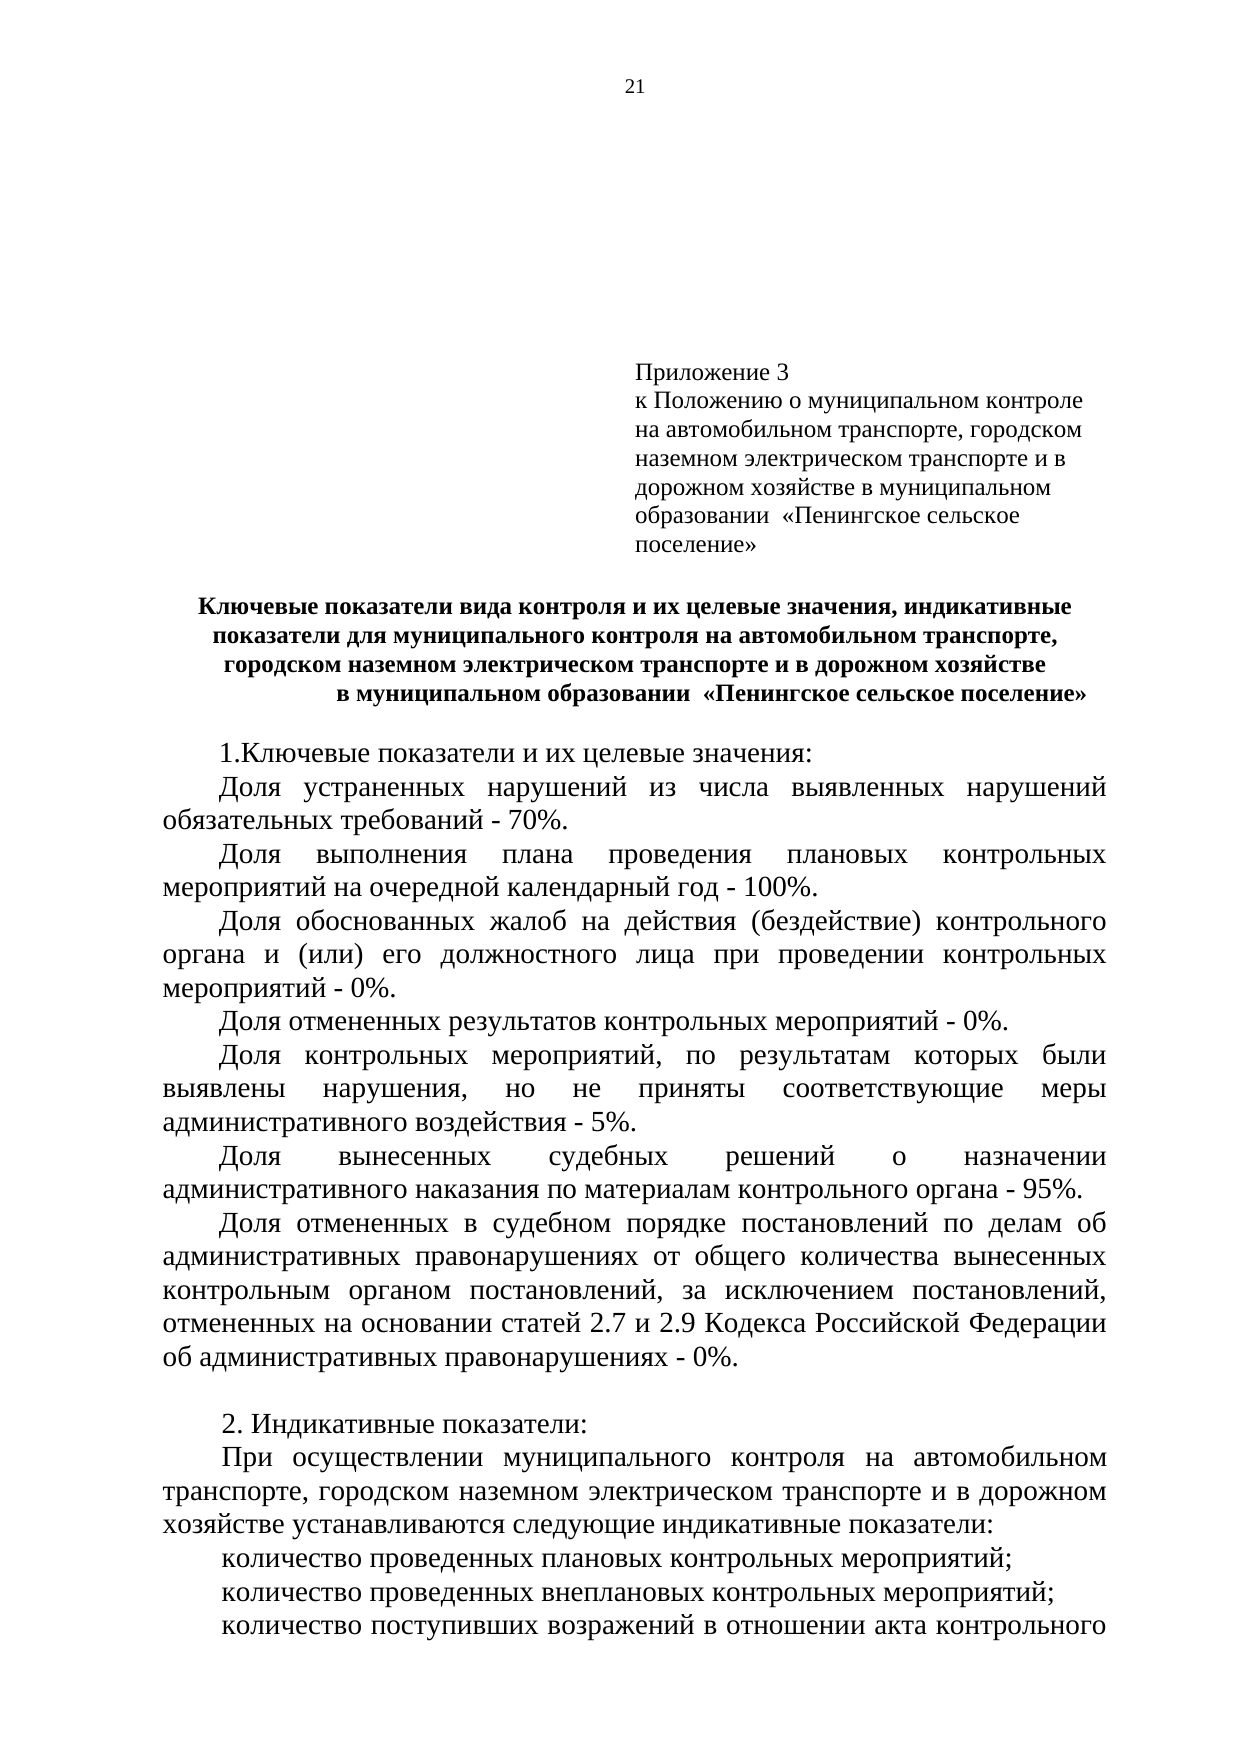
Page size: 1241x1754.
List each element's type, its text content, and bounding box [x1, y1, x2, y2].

text Доля обоснованных жалоб на действия (бездействие) контрольного органа и (или) его должностного лица при проведении контрольных мероприятий - 0%. [162, 903, 1107, 1003]
text 2. Индикативные показатели: [162, 1406, 1107, 1439]
text При осуществлении муниципального контроля на автомобильном транспорте, городском наземном электрическом транспорте и в дорожном хозяйстве устанавливаются следующие индикативные показатели: [162, 1439, 1107, 1540]
text Доля отмененных в судебном порядке постановлений по делам об административных правонарушениях от общего количества вынесенных контрольным органом постановлений, за исключением постановлений, отмененных на основании статей 2.7 и 2.9 Кодекса Российской Федерации об административных правонарушениях - 0%. [162, 1205, 1107, 1372]
text в муниципальном образовании «Пенингское сельское поселение» [236, 678, 1107, 706]
text Доля вынесенных судебных решений о назначении административного наказания по материалам контрольного органа - 95%. [162, 1138, 1107, 1205]
text Доля контрольных мероприятий, по результатам которых были выявлены нарушения, но не приняты соответствующие меры административного воздействия - 5%. [162, 1037, 1107, 1138]
text Ключевые показатели вида контроля и их целевые значения, индикативные показатели для муниципального контроля на автомобильном транспорте, городском наземном электрическом транспорте и в дорожном хозяйстве [162, 591, 1107, 678]
text Приложение 3 [635, 357, 1107, 385]
text количество проведенных внеплановых контрольных мероприятий; [162, 1574, 1107, 1607]
text Доля отмененных результатов контрольных мероприятий - 0%. [162, 1003, 1107, 1037]
text Доля выполнения плана проведения плановых контрольных мероприятий на очередной календарный год - 100%. [162, 836, 1107, 903]
text к Положению о муниципальном контроле на автомобильном транспорте, городском наземном электрическом транспорте и в дорожном хозяйстве в муниципальном образовании «Пенингское сельское поселение» [635, 385, 1107, 558]
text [162, 1607, 1107, 1641]
text 1.Ключевые показатели и их целевые значения: [162, 735, 1107, 769]
text количество проведенных плановых контрольных мероприятий; [162, 1540, 1107, 1574]
text Доля устраненных нарушений из числа выявленных нарушений обязательных требований - 70%. [162, 769, 1107, 836]
